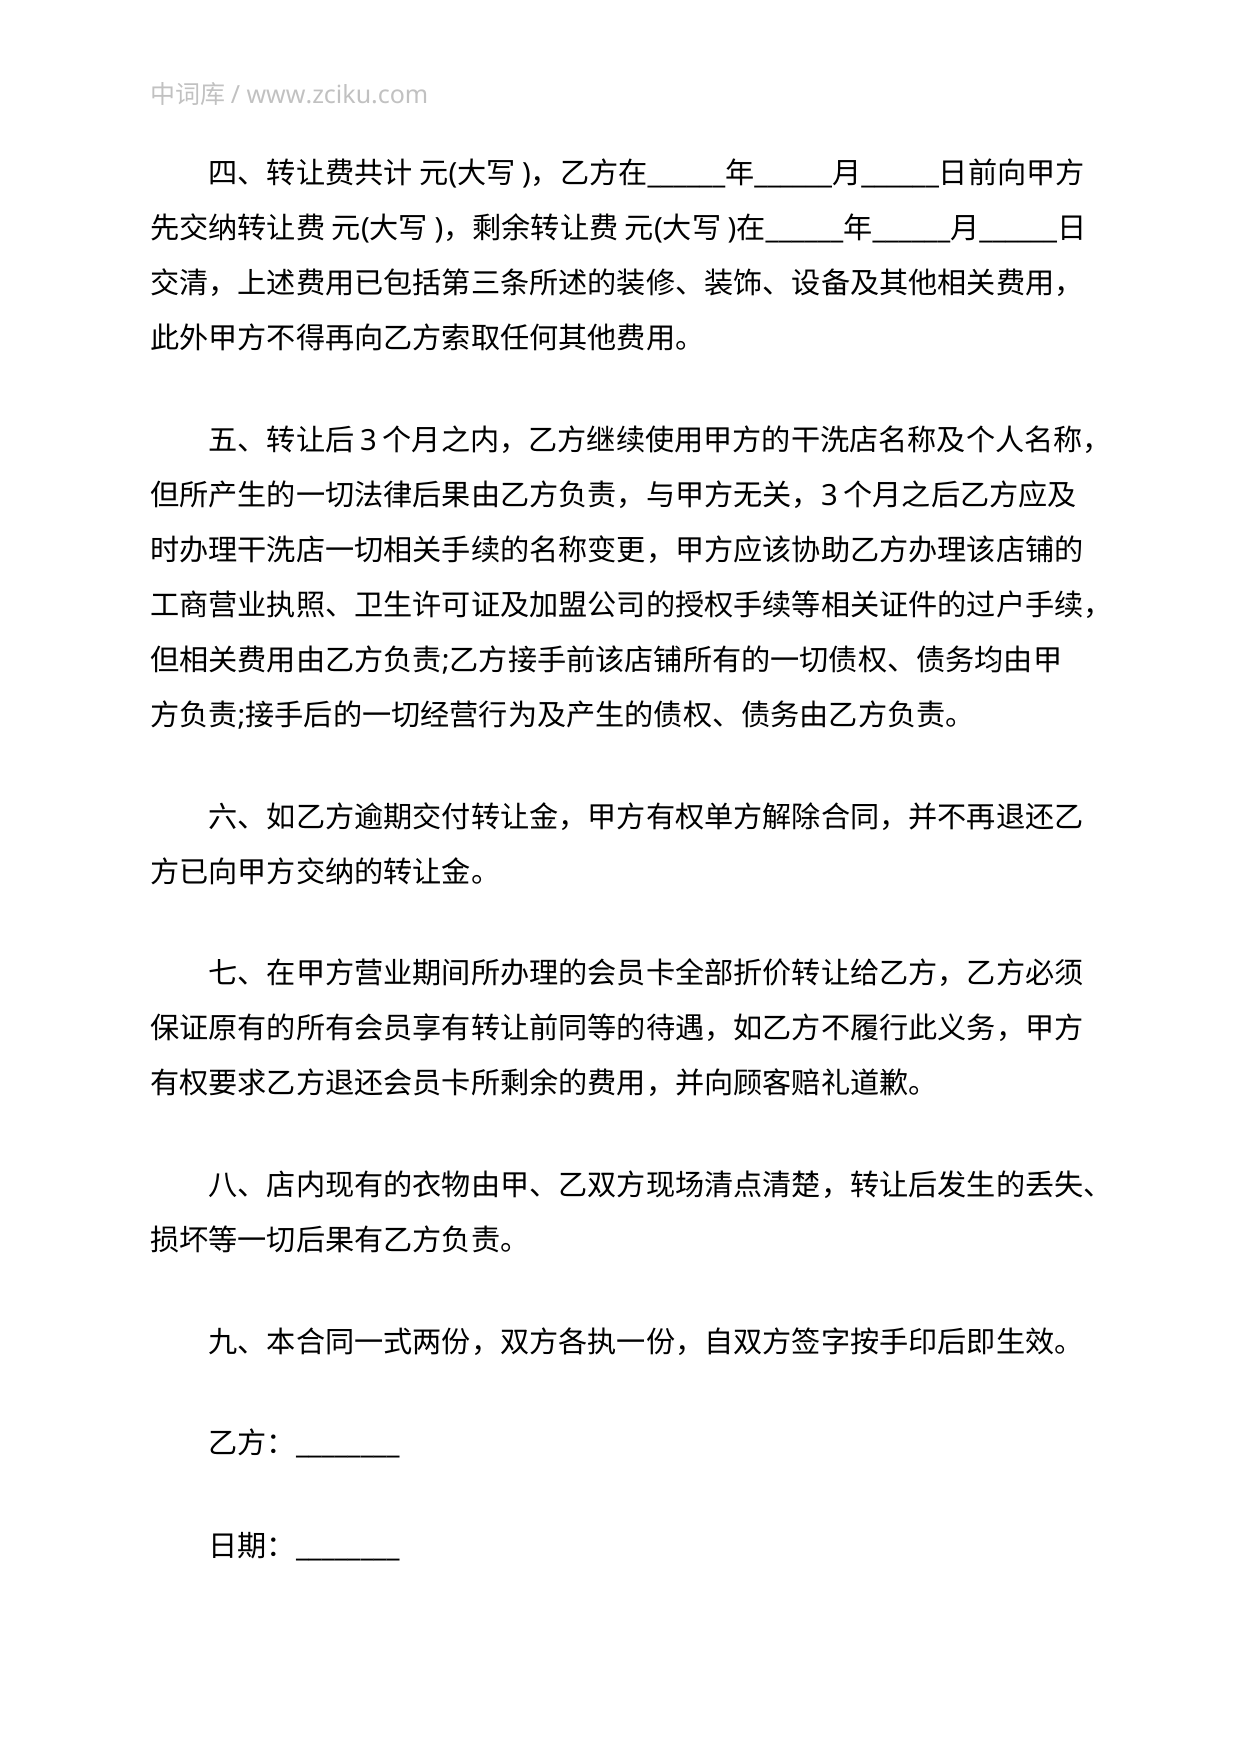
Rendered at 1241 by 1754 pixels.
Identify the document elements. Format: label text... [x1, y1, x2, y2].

text 日期：________ [150, 1522, 1090, 1564]
text 乙方：________ [150, 1420, 1090, 1462]
text 四、转让费共计 元(大写 )，乙方在______年______月______日前向甲方先交纳转让费 元(大写 )，剩余转让费 元(大写 )在______年______月______日交清，上述费用已包括第三条所述的装修、装饰、设备及其他相关费用，此外甲方不得再向乙方索取任何其他费用。 [150, 150, 1090, 357]
text 八、店内现有的衣物由甲、乙双方现场清点清楚，转让后发生的丢失、损坏等一切后果有乙方负责。 [150, 1162, 1090, 1259]
text 六、如乙方逾期交付转让金，甲方有权单方解除合同，并不再退还乙方已向甲方交纳的转让金。 [150, 793, 1090, 891]
text 七、在甲方营业期间所办理的会员卡全部折价转让给乙方，乙方必须保证原有的所有会员享有转让前同等的待遇，如乙方不履行此义务，甲方有权要求乙方退还会员卡所剩余的费用，并向顾客赔礼道歉。 [150, 950, 1090, 1102]
text 五、转让后3个月之内，乙方继续使用甲方的干洗店名称及个人名称，但所产生的一切法律后果由乙方负责，与甲方无关，3个月之后乙方应及时办理干洗店一切相关手续的名称变更，甲方应该协助乙方办理该店铺的工商营业执照、卫生许可证及加盟公司的授权手续等相关证件的过户手续，但相关费用由乙方负责;乙方接手前该店铺所有的一切债权、债务均由甲方负责;接手后的一切经营行为及产生的债权、债务由乙方负责。 [150, 417, 1090, 734]
text 九、本合同一式两份，双方各执一份，自双方签字按手印后即生效。 [150, 1318, 1090, 1361]
